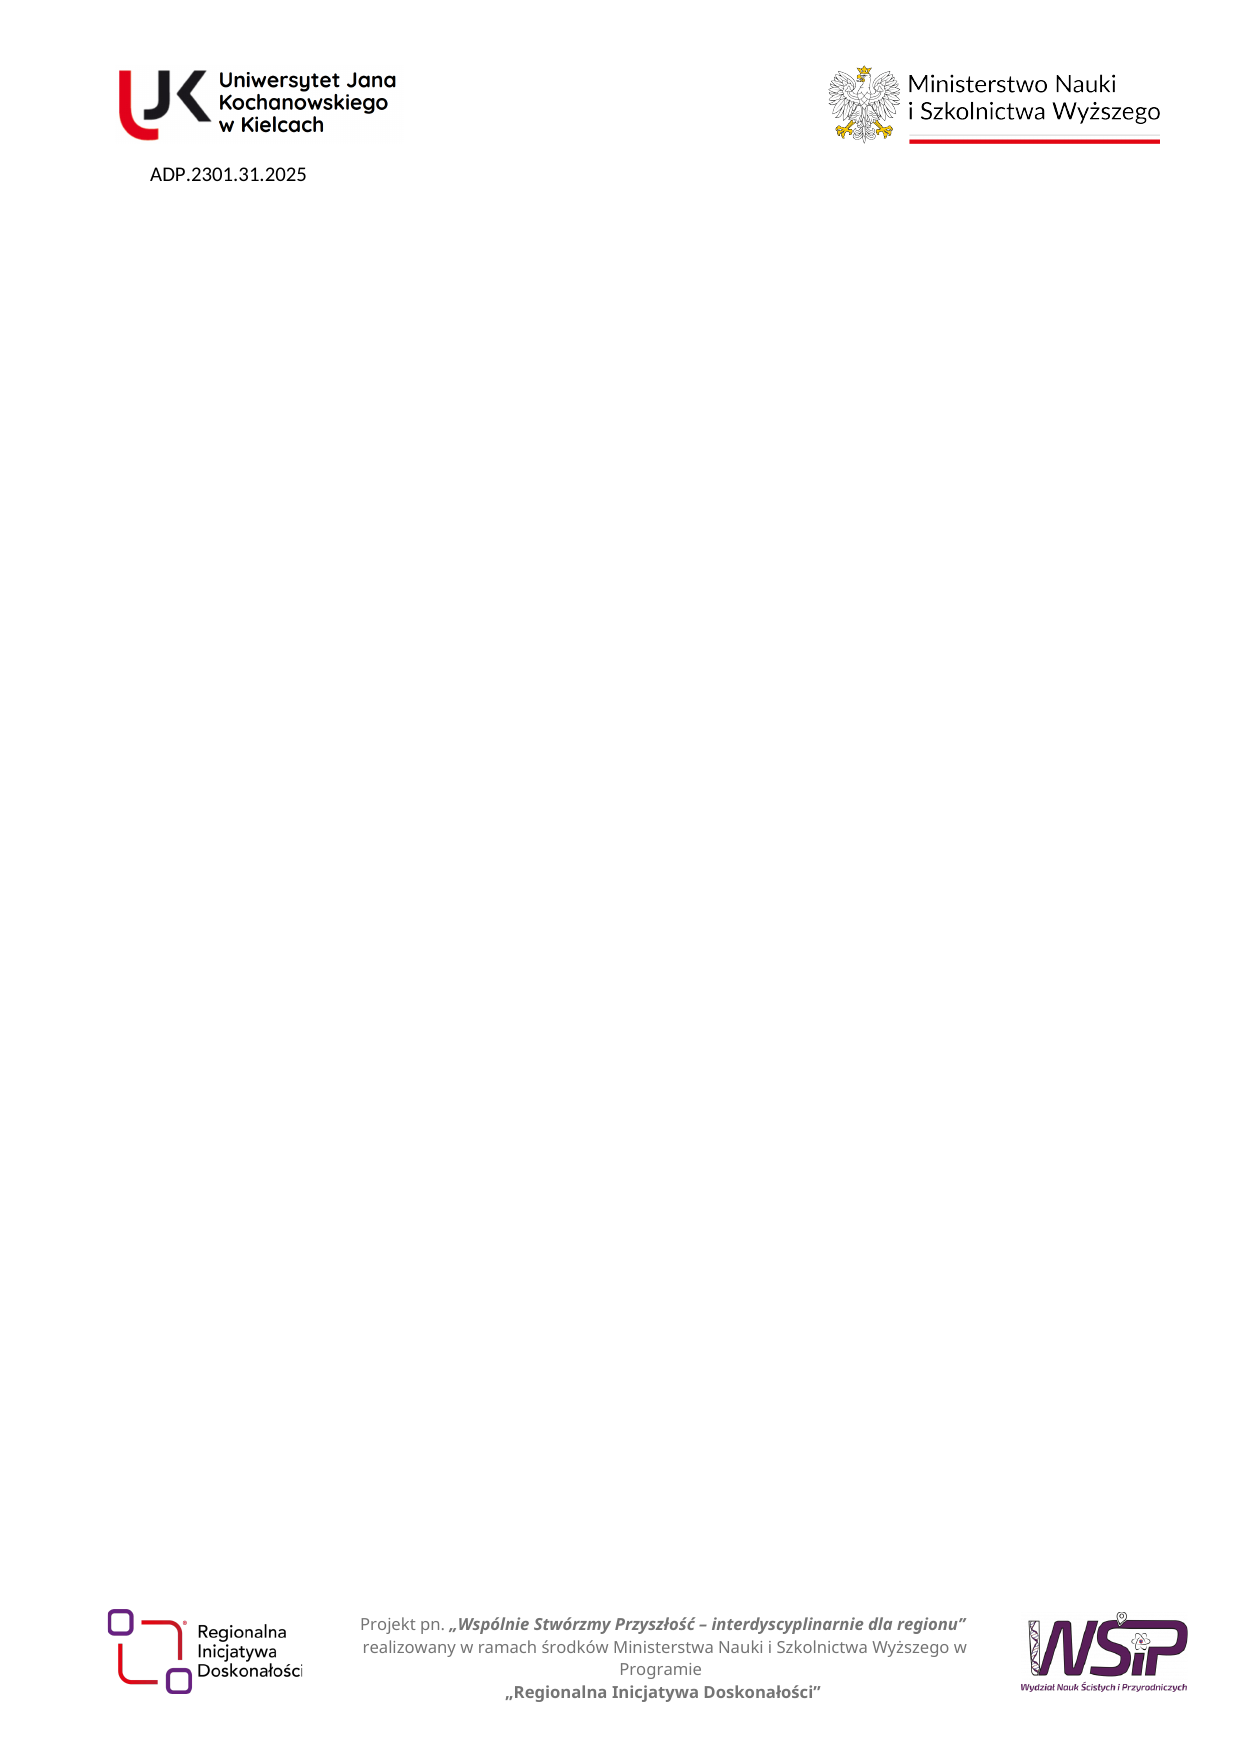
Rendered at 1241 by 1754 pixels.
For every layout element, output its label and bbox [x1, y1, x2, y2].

picture [810, 47, 1178, 162]
picture [1021, 1612, 1188, 1692]
picture [114, 65, 404, 144]
picture [107, 1609, 303, 1694]
